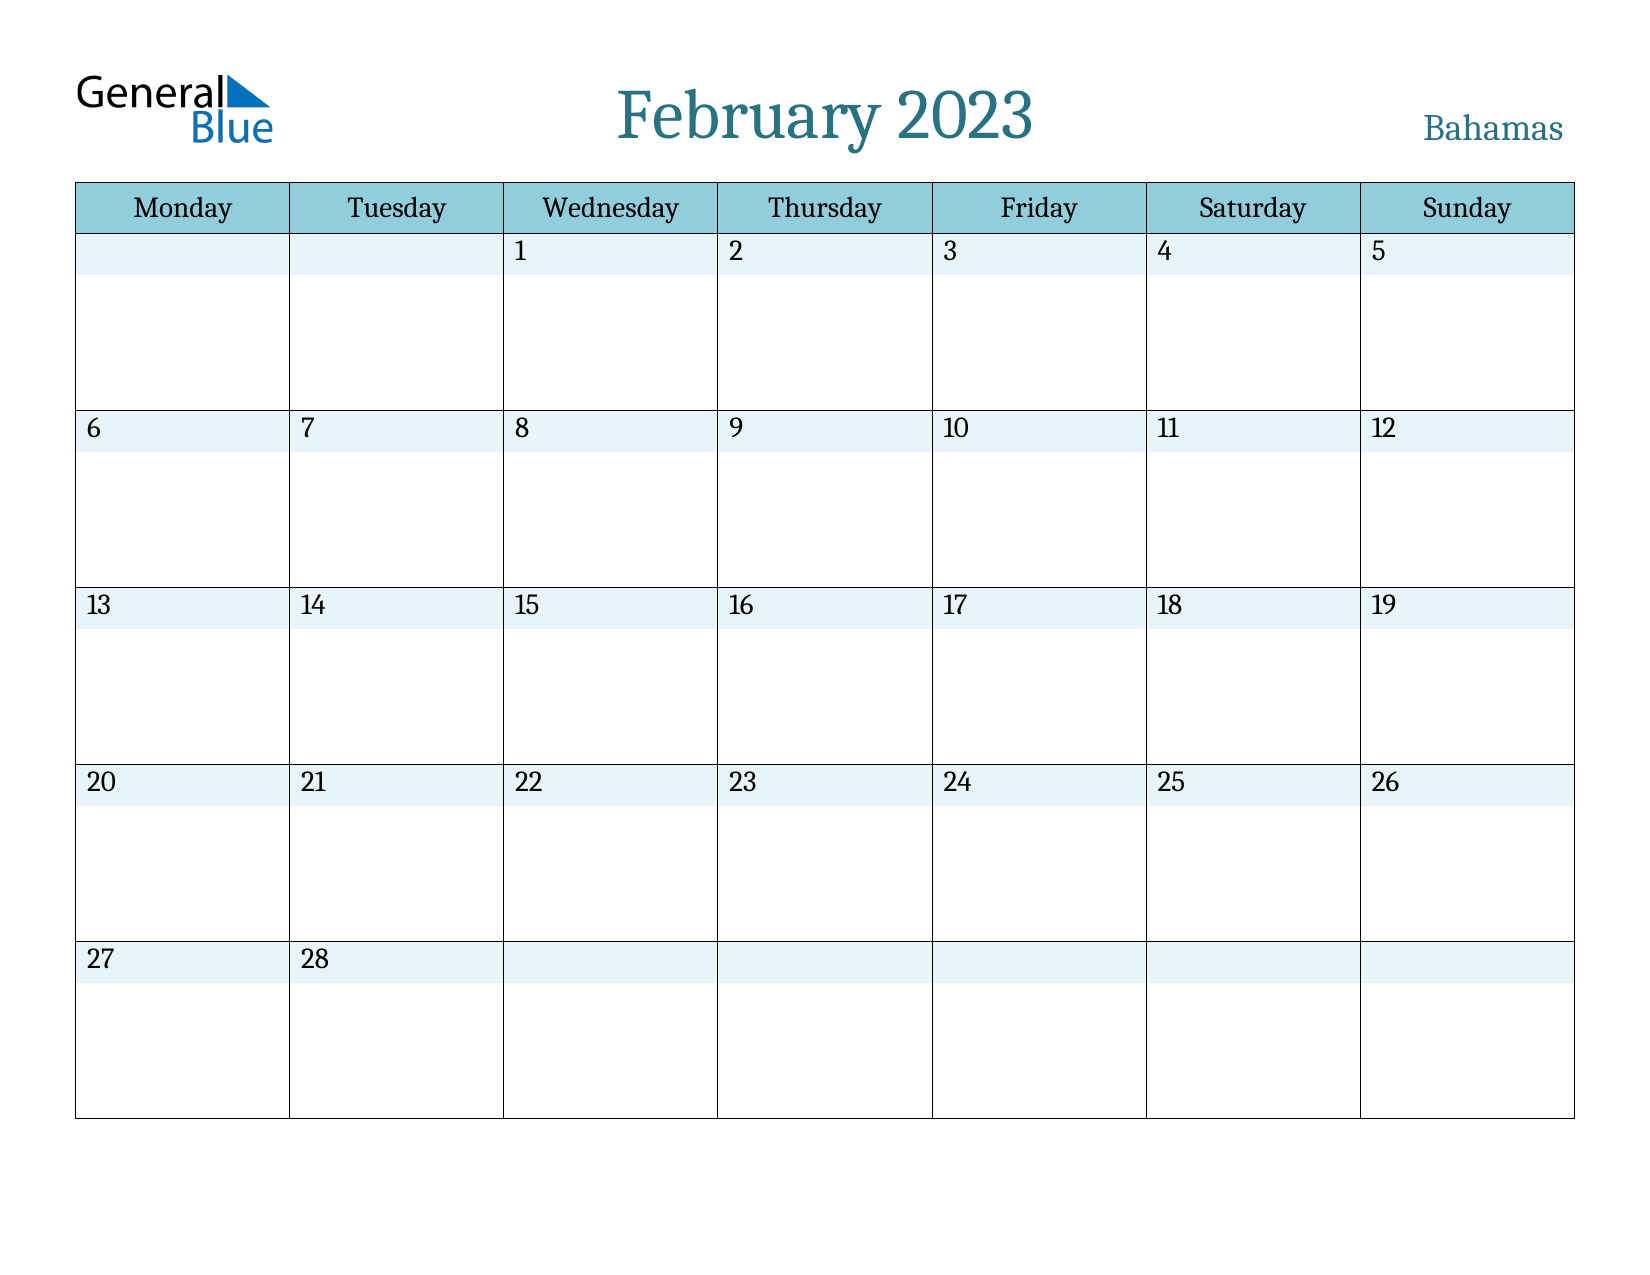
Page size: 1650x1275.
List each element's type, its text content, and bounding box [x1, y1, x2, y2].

table_cell 23 [718, 765, 932, 806]
table_cell Tuesday [290, 183, 503, 233]
table_cell 4 [1147, 234, 1360, 275]
table_cell Sunday [1361, 183, 1574, 233]
table_cell [933, 275, 1146, 410]
table_cell 19 [1361, 588, 1574, 629]
table_cell [1361, 983, 1574, 1118]
table_cell 6 [76, 411, 289, 452]
table_cell [290, 234, 503, 275]
table_cell 27 [76, 942, 289, 983]
table_cell 12 [1361, 411, 1574, 452]
table_cell [1361, 806, 1574, 941]
table_cell 15 [504, 588, 717, 629]
table_cell [504, 275, 717, 410]
table_header [76, 75, 503, 182]
table_cell 9 [718, 411, 932, 452]
table_cell [933, 806, 1146, 941]
table_cell [933, 942, 1146, 983]
table_cell [76, 629, 289, 764]
table_cell 20 [76, 765, 289, 806]
table_cell [290, 275, 503, 410]
table_cell [290, 806, 503, 941]
table_cell 1 [504, 234, 717, 275]
table_cell [504, 942, 717, 983]
table_cell 17 [933, 588, 1146, 629]
table_cell [718, 942, 932, 983]
table_header February 2023 [504, 75, 1146, 182]
picture [77, 75, 273, 143]
table_cell [1361, 942, 1574, 983]
table_cell Thursday [718, 183, 932, 233]
table_cell [1147, 942, 1360, 983]
table_cell 10 [933, 411, 1146, 452]
table_cell [1147, 629, 1360, 764]
table_cell Wednesday [504, 183, 717, 233]
table_cell 5 [1361, 234, 1574, 275]
table_cell [290, 983, 503, 1118]
table_cell 14 [290, 588, 503, 629]
table_cell [1147, 275, 1360, 410]
table_cell [76, 806, 289, 941]
table_cell 18 [1147, 588, 1360, 629]
table_cell 24 [933, 765, 1146, 806]
table_cell 2 [718, 234, 932, 275]
table_cell 25 [1147, 765, 1360, 806]
table_cell 8 [504, 411, 717, 452]
table_cell 11 [1147, 411, 1360, 452]
table_cell 7 [290, 411, 503, 452]
table_cell [504, 806, 717, 941]
table_header Bahamas [1146, 75, 1574, 182]
table_cell 26 [1361, 765, 1574, 806]
table_cell [290, 452, 503, 587]
table_cell [504, 629, 717, 764]
table_cell [76, 234, 289, 275]
table_cell Saturday [1147, 183, 1360, 233]
table_cell [1147, 983, 1360, 1118]
table_cell [933, 983, 1146, 1118]
table_cell [718, 275, 932, 410]
table_cell [76, 983, 289, 1118]
table_cell [718, 629, 932, 764]
table_cell [933, 452, 1146, 587]
table_cell [504, 983, 717, 1118]
table_cell [290, 629, 503, 764]
table_cell [504, 452, 717, 587]
table_cell [76, 275, 289, 410]
table_cell [76, 452, 289, 587]
table_cell [1361, 275, 1574, 410]
table_cell [718, 983, 932, 1118]
table_cell 22 [504, 765, 717, 806]
table_cell [1361, 452, 1574, 587]
table_cell [718, 806, 932, 941]
table_cell [1361, 629, 1574, 764]
table_cell [1147, 806, 1360, 941]
table_cell 21 [290, 765, 503, 806]
table_cell 28 [290, 942, 503, 983]
table_cell 16 [718, 588, 932, 629]
table_cell [933, 629, 1146, 764]
table_cell 13 [76, 588, 289, 629]
table_cell Friday [933, 183, 1146, 233]
table_cell [718, 452, 932, 587]
table_cell [1147, 452, 1360, 587]
table_cell 3 [933, 234, 1146, 275]
table_cell Monday [76, 183, 289, 233]
